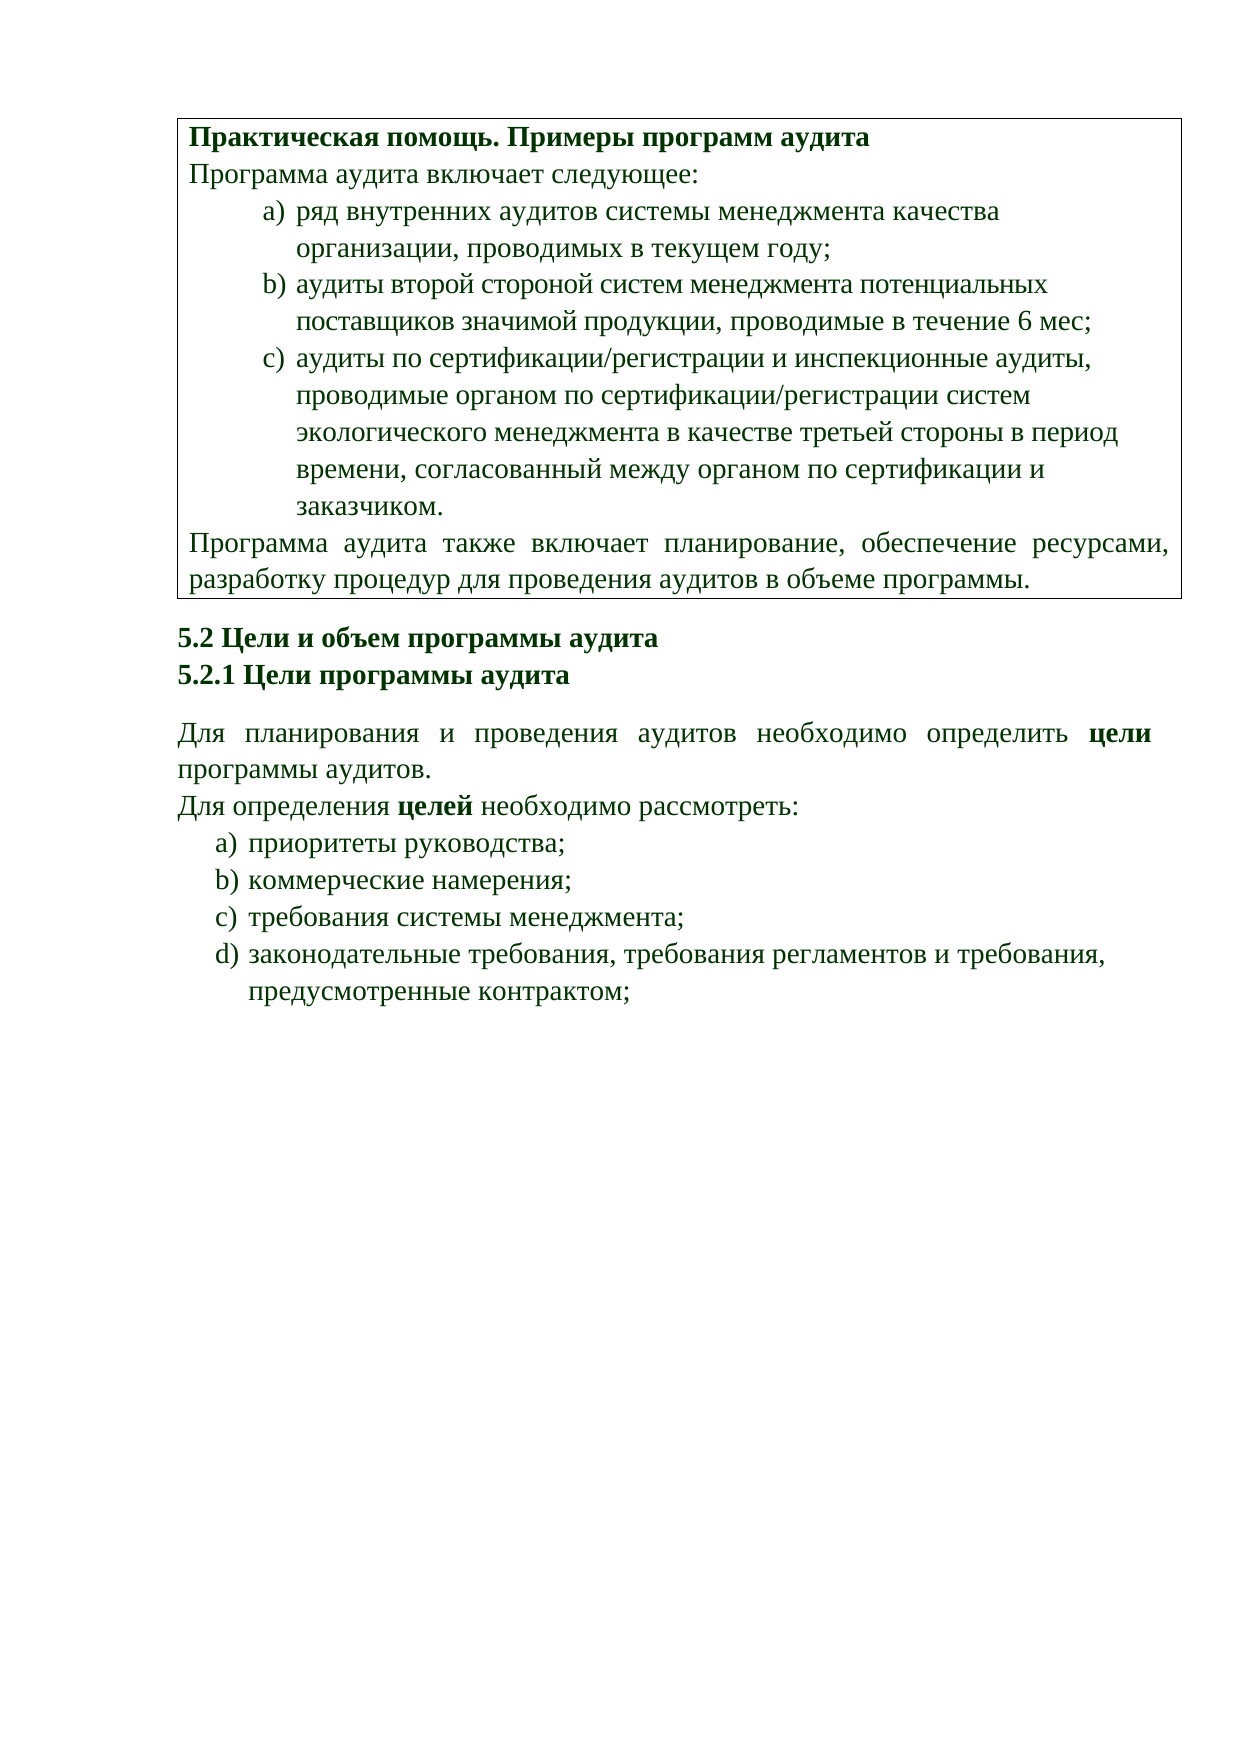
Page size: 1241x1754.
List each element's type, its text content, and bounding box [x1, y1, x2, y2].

list требования системы менеджмента; [215, 899, 1152, 933]
text 5.2.1 Цели программы аудита [177, 657, 1152, 690]
list законодательные требования, требования регламентов и требования, предусмотренные контрактом; [215, 936, 1152, 1006]
list коммерческие намерения; [215, 862, 1152, 896]
list приоритеты руководства; [215, 825, 1152, 859]
text Для определения целей необходимо рассмотреть: [177, 788, 1152, 822]
table_header Практическая помощь. Примеры программ аудита Программа аудита включает следующее: ряд внутренних аудитов системы менеджмента качества организации, проводимых в текущем году; аудиты второй стороной систем менеджмента потенциальных поставщиков значимой продукции, проводимые в течение 6 мес; аудиты по сертификации/регистрации и инспекционные аудиты, проводимые органом по сертификации/регистрации систем экологического менеджмента в качестве третьей стороны в период времени, согласованный между органом по сертификации и заказчиком. Программа аудита также включает планирование, обеспечение ресурсами, разработку процедур для проведения аудитов в объеме программы. [178, 119, 1181, 598]
text 5.2 Цели и объем программы аудита [177, 620, 1152, 653]
text Для планирования и проведения аудитов необходимо определить цели программы аудитов. [177, 715, 1152, 785]
